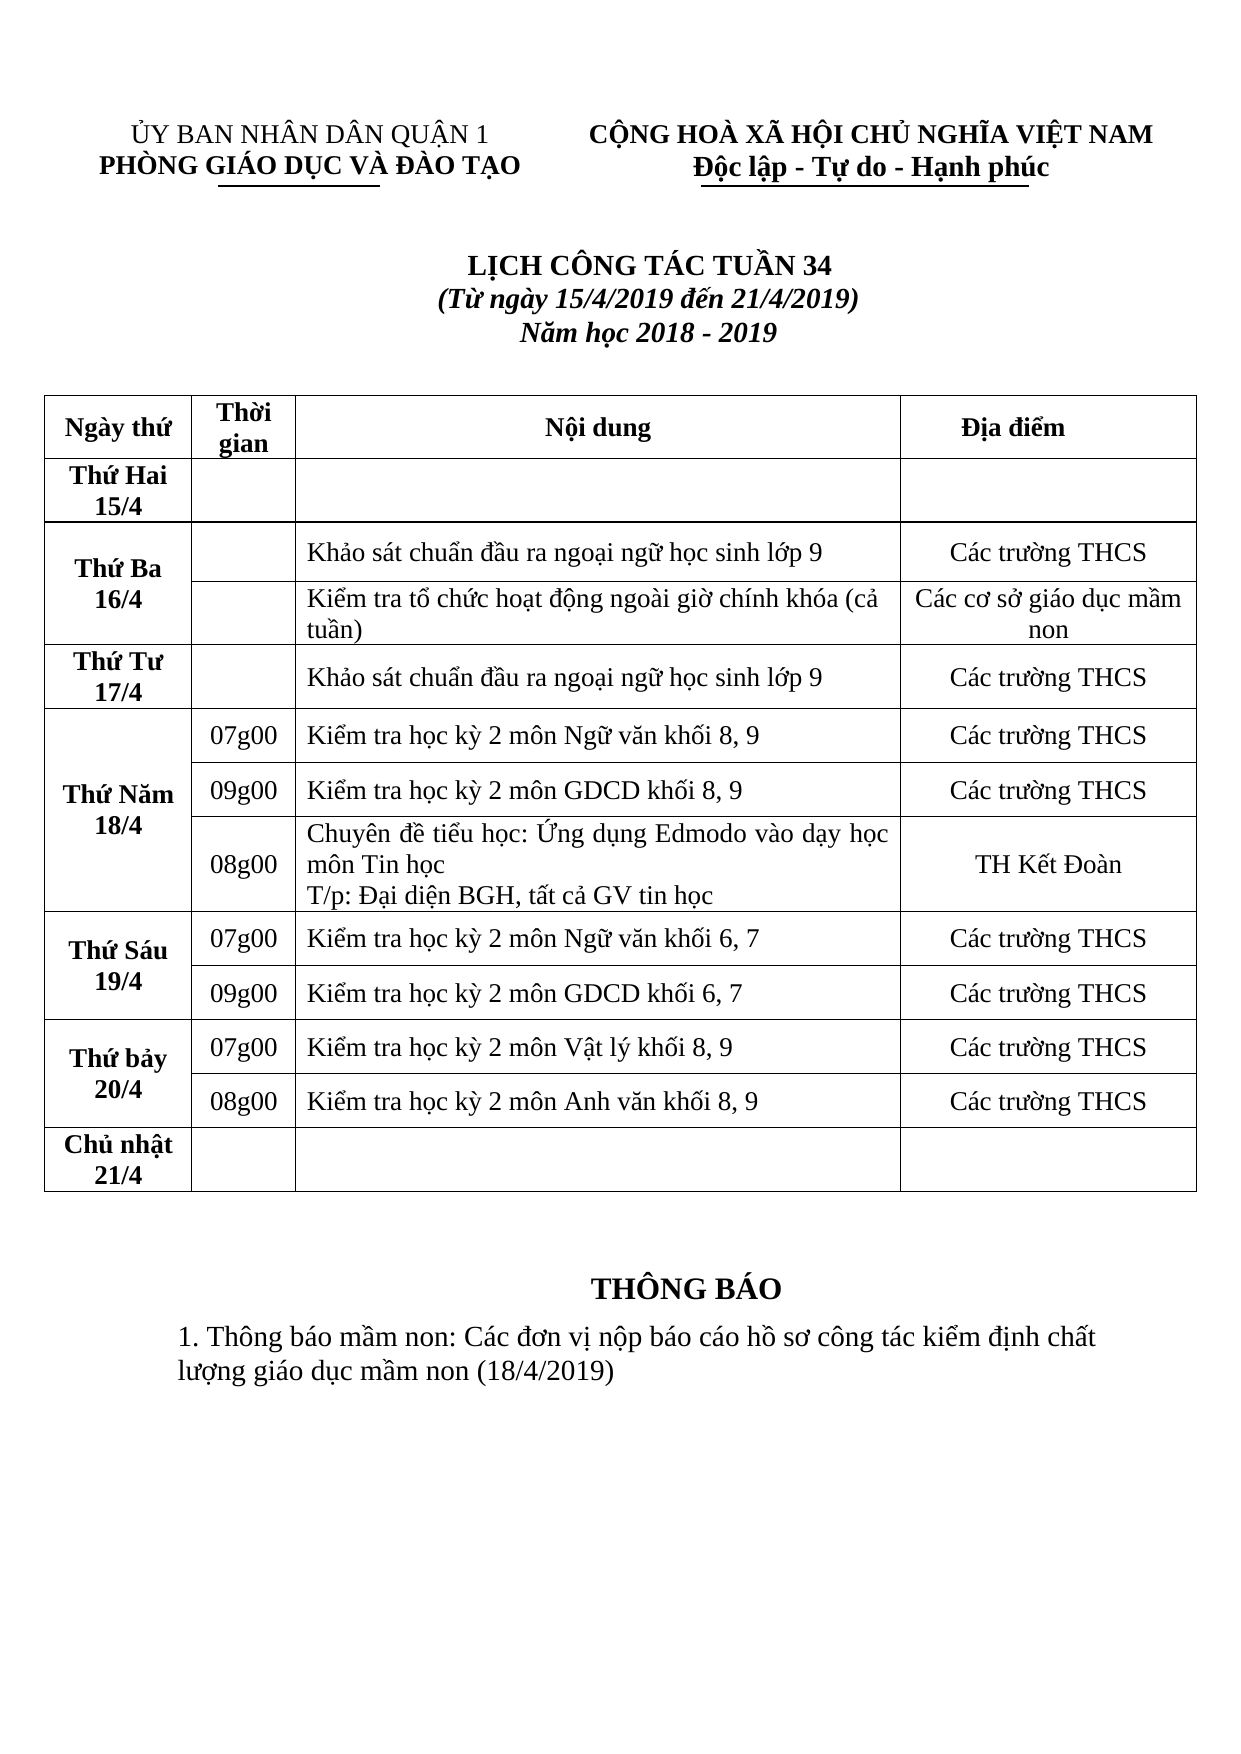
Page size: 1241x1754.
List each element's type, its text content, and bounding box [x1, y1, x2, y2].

table_cell Các trường THCS [901, 912, 1196, 965]
table_cell TH Kết Đoàn [901, 817, 1196, 911]
table_cell Kiểm tra học kỳ 2 môn Vật lý khối 8, 9 [296, 1020, 900, 1073]
text Năm học 2018 - 2019 [177, 315, 1122, 349]
table_cell Các trường THCS [901, 966, 1196, 1019]
table_cell [296, 1128, 900, 1191]
table_header Ngày thứ [45, 396, 191, 458]
table_cell Các cơ sở giáo dục mầm non [901, 582, 1196, 644]
table_cell [901, 1128, 1196, 1191]
table_cell Kiểm tra học kỳ 2 môn Anh văn khối 8, 9 [296, 1074, 900, 1127]
table_cell 09g00 [192, 966, 295, 1019]
table_cell Kiểm tra học kỳ 2 môn Ngữ văn khối 6, 7 [296, 912, 900, 965]
table_cell Thứ Ba 16/4 [45, 523, 191, 644]
table_cell [192, 582, 295, 644]
table_header Nội dung [296, 396, 900, 458]
table_cell Thứ Năm 18/4 [45, 709, 191, 911]
table_cell Các trường THCS [901, 763, 1196, 816]
table_header Địa điểm [901, 396, 1196, 458]
text (Từ ngày 15/4/2019 đến 21/4/2019) [177, 282, 1122, 315]
table_cell Thứ bảy 20/4 [45, 1020, 191, 1127]
table_cell [192, 523, 295, 581]
table_cell Khảo sát chuẩn đầu ra ngoại ngữ học sinh lớp 9 [296, 645, 900, 707]
table_cell Các trường THCS [901, 645, 1196, 707]
table_cell Các trường THCS [901, 709, 1196, 762]
table_header ỦY BAN NHÂN DÂN QUẬN 1 PHÒNG GIÁO DỤC VÀ ĐÀO TẠO [74, 118, 546, 183]
table_header CỘNG HOÀ XÃ HỘI CHỦ NGHĨA VIỆT NAM Độc lập - Tự do - Hạnh phúc [546, 118, 1196, 183]
table_cell Khảo sát chuẩn đầu ra ngoại ngữ học sinh lớp 9 [296, 523, 900, 581]
table_cell Kiểm tra học kỳ 2 môn GDCD khối 6, 7 [296, 966, 900, 1019]
table_cell 07g00 [192, 912, 295, 965]
table_cell Các trường THCS [901, 1020, 1196, 1073]
text 1. Thông báo mầm non: Các đơn vị nộp báo cáo hồ sơ công tác kiểm định chất lượng giáo dục mầm non (18/4/2019) [177, 1319, 1122, 1386]
text LỊCH CÔNG TÁC TUẦN 34 [177, 248, 1122, 282]
table_cell Kiểm tra tổ chức hoạt động ngoài giờ chính khóa (cả tuần) [296, 582, 900, 644]
table_cell 08g00 [192, 817, 295, 911]
table_cell Kiểm tra học kỳ 2 môn Ngữ văn khối 8, 9 [296, 709, 900, 762]
table_cell Các trường THCS [901, 523, 1196, 581]
table_cell [192, 645, 295, 707]
table_cell 07g00 [192, 1020, 295, 1073]
table_cell [296, 459, 900, 521]
table_cell Thứ Tư 17/4 [45, 645, 191, 707]
table_cell 08g00 [192, 1074, 295, 1127]
table_cell Chuyên đề tiểu học: Ứng dụng Edmodo vào dạy học môn Tin học T/p: Đại diện BGH, tất cả GV tin học [296, 817, 900, 911]
table_cell Chủ nhật 21/4 [45, 1128, 191, 1191]
table_cell Thứ Hai 15/4 [45, 459, 191, 521]
table_cell Thứ Sáu 19/4 [45, 912, 191, 1019]
table_cell [901, 459, 1196, 521]
table_cell Các trường THCS [901, 1074, 1196, 1127]
table_cell 09g00 [192, 763, 295, 816]
table_cell [192, 459, 295, 521]
table_cell Kiểm tra học kỳ 2 môn GDCD khối 8, 9 [296, 763, 900, 816]
table_cell [192, 1128, 295, 1191]
table_cell 07g00 [192, 709, 295, 762]
text THÔNG BÁO [177, 1269, 1122, 1307]
table_header Thời gian [192, 396, 295, 458]
